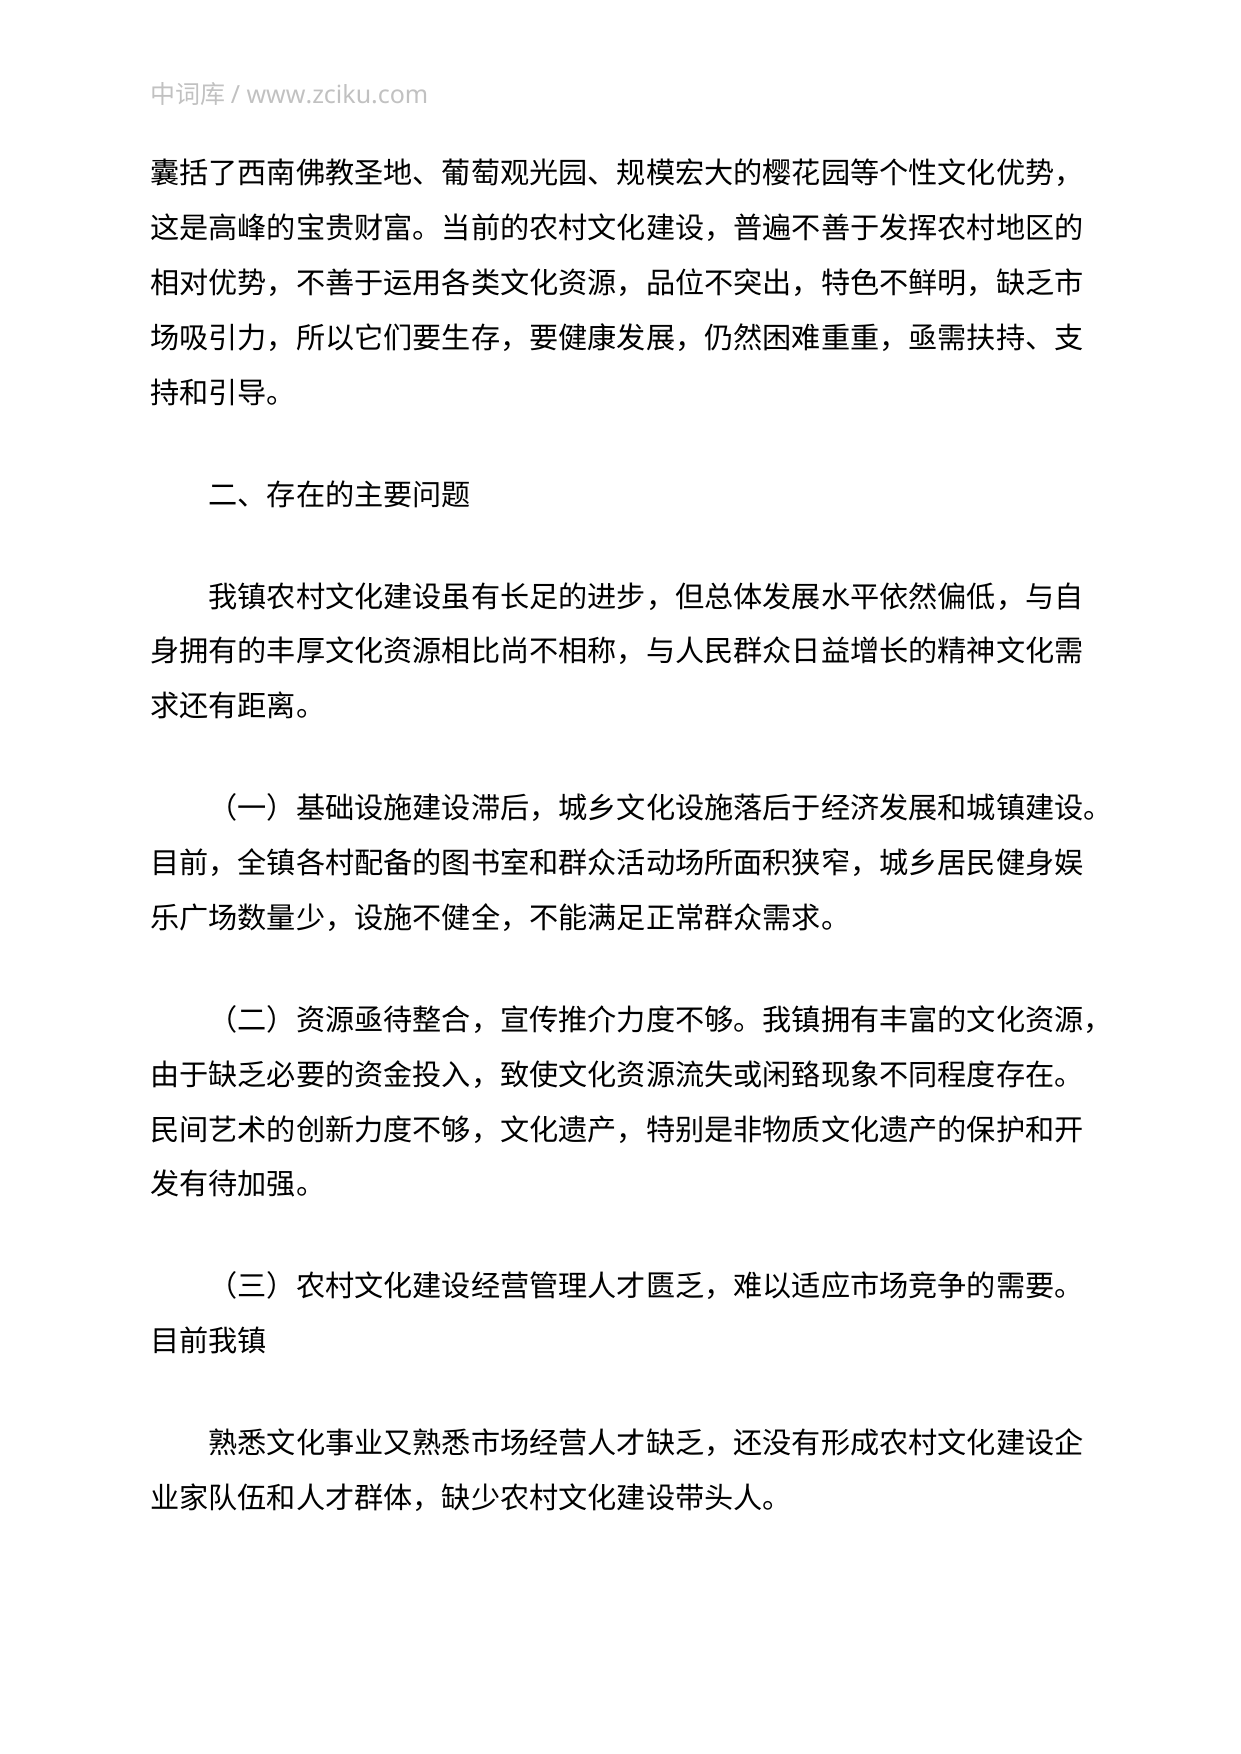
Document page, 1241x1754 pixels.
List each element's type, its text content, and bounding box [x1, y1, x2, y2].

text （一）基础设施建设滞后，城乡文化设施落后于经济发展和城镇建设。目前，全镇各村配备的图书室和群众活动场所面积狭窄，城乡居民健身娱乐广场数量少，设施不健全，不能满足正常群众需求。 [150, 785, 1090, 937]
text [150, 150, 1090, 412]
text （二）资源亟待整合，宣传推介力度不够。我镇拥有丰富的文化资源，由于缺乏必要的资金投入，致使文化资源流失或闲臵现象不同程度存在。民间艺术的创新力度不够，文化遗产，特别是非物质文化遗产的保护和开发有待加强。 [150, 996, 1090, 1203]
text 熟悉文化事业又熟悉市场经营人才缺乏，还没有形成农村文化建设企业家队伍和人才群体，缺少农村文化建设带头人。 [150, 1419, 1090, 1517]
text 二、存在的主要问题 [150, 471, 1090, 514]
text 我镇农村文化建设虽有长足的进步，但总体发展水平依然偏低，与自身拥有的丰厚文化资源相比尚不相称，与人民群众日益增长的精神文化需求还有距离。 [150, 573, 1090, 725]
text （三）农村文化建设经营管理人才匮乏，难以适应市场竞争的需要。目前我镇 [150, 1263, 1090, 1360]
